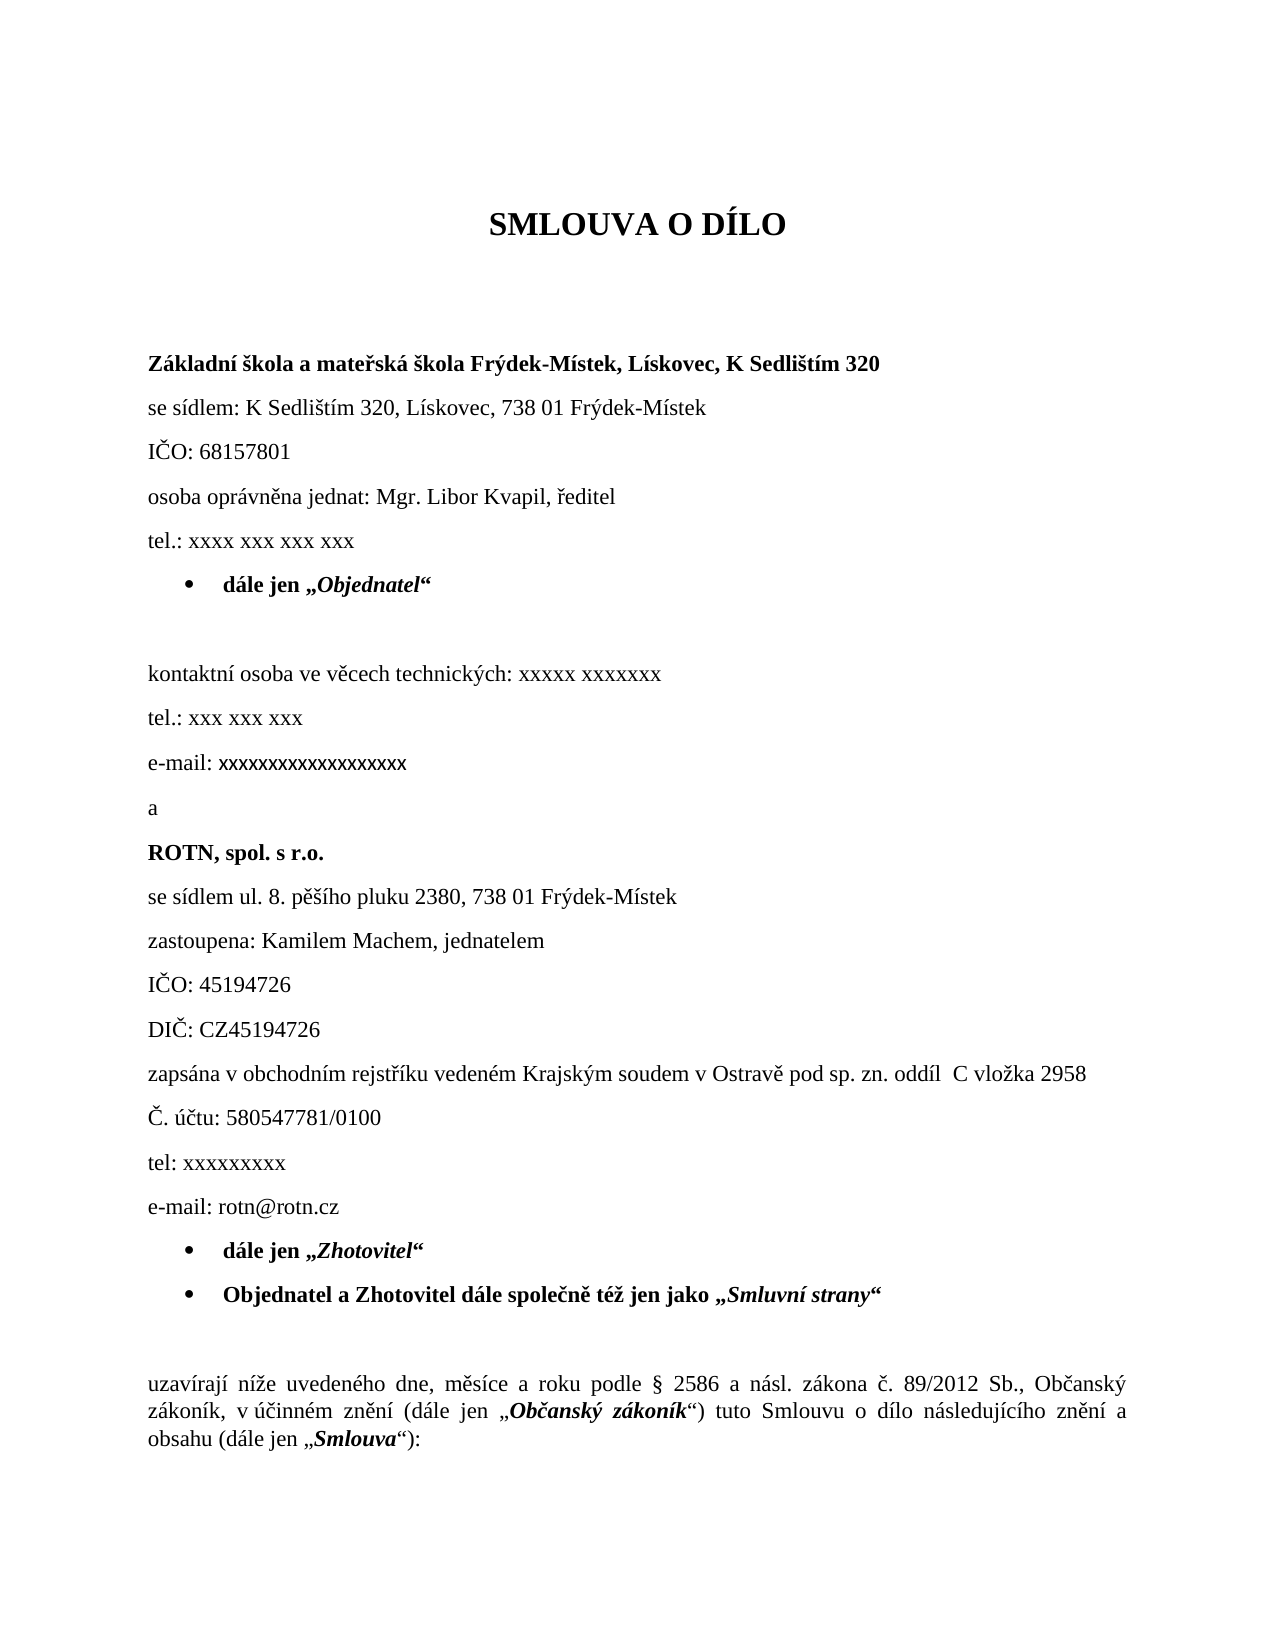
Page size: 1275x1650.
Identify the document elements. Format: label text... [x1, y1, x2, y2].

text tel.: xxxx xxx xxx xxx [148, 527, 1127, 553]
text ROTN, spol. s r.o. [148, 839, 1127, 865]
text se sídlem: K Sedlištím 320, Lískovec, 738 01 Frýdek-Místek [148, 394, 1127, 421]
text uzavírají níže uvedeného dne, měsíce a roku podle § 2586 a násl. zákona č. 89/2012 Sb., Občanský zákoník, v účinném znění (dále jen „Občanský zákoník“) tuto Smlouvu o dílo následujícího znění a obsahu (dále jen „Smlouva“): [148, 1370, 1127, 1451]
text e-mail: rotn@rotn.cz [148, 1193, 1127, 1219]
text SMLOUVA O DÍLO [148, 204, 1127, 243]
text Základní škola a mateřská škola Frýdek-Místek, Lískovec, K Sedlištím 320 [148, 350, 1127, 376]
text IČO: 45194726 [148, 971, 1127, 998]
text tel.: xxx xxx xxx [148, 704, 1127, 730]
text  dále jen „Objednatel“ [185, 571, 1127, 598]
text kontaktní osoba ve věcech technických: xxxxx xxxxxxx [148, 660, 1127, 686]
text DIČ: CZ45194726 [148, 1016, 1127, 1042]
text Č. účtu: 580547781/0100 [148, 1104, 1127, 1131]
text  dále jen „Zhotovitel“ [185, 1237, 1127, 1263]
text  Objednatel a Zhotovitel dále společně též jen jako „Smluvní strany“ [185, 1281, 1127, 1308]
text zapsána v obchodním rejstříku vedeném Krajským soudem v Ostravě pod sp. zn. oddíl C vložka 2958 [148, 1060, 1127, 1086]
text zastoupena: Kamilem Machem, jednatelem [148, 927, 1127, 953]
text se sídlem ul. 8. pěšího pluku 2380, 738 01 Frýdek-Místek [148, 883, 1127, 909]
text e-mail: xxxxxxxxxxxxxxxxxxx [148, 748, 1127, 776]
text tel: xxxxxxxxx [148, 1148, 1127, 1175]
text osoba oprávněna jednat: Mgr. Libor Kvapil, ředitel [148, 483, 1127, 509]
text a [148, 794, 1127, 821]
text IČO: 68157801 [148, 438, 1127, 465]
